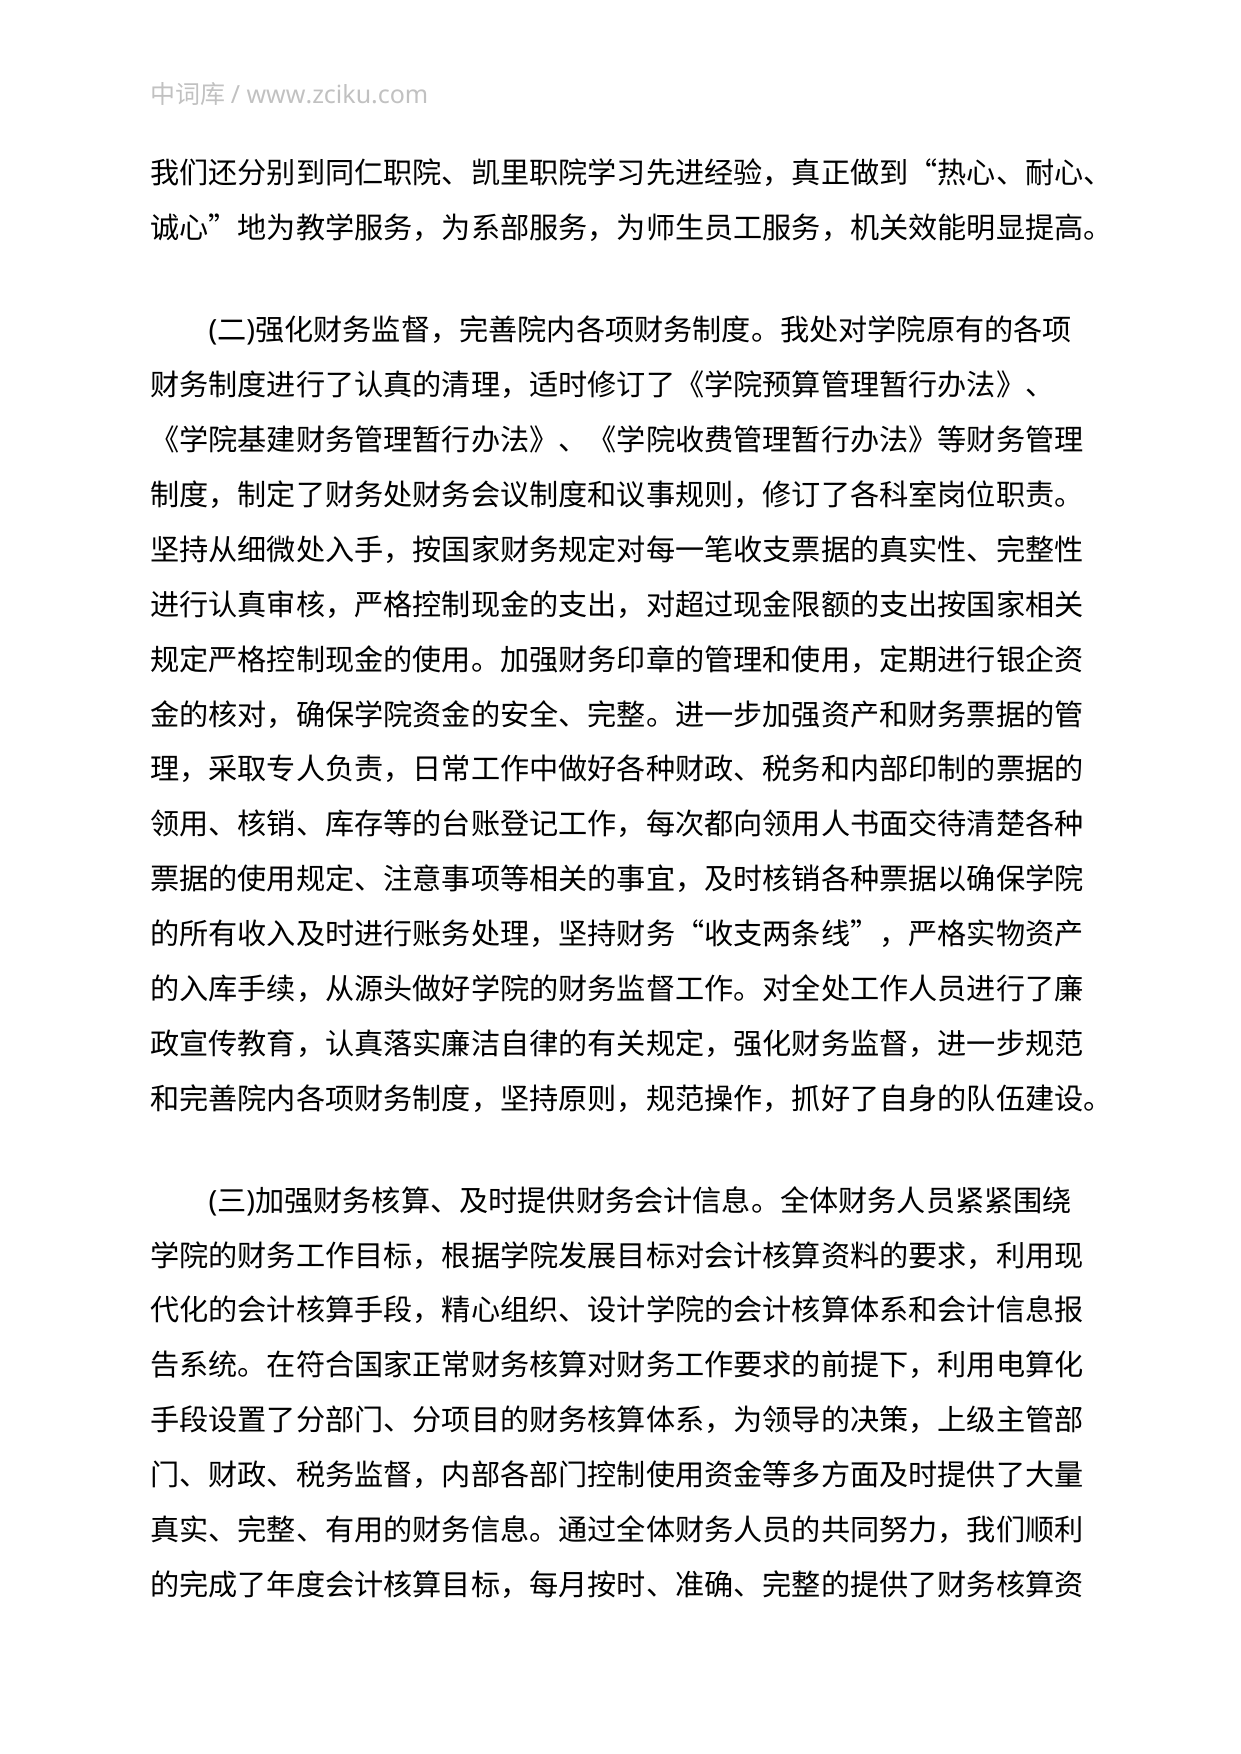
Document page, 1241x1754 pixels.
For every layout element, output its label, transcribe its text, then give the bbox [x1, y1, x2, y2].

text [150, 1177, 1090, 1604]
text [150, 150, 1090, 247]
text (二)强化财务监督，完善院内各项财务制度。我处对学院原有的各项财务制度进行了认真的清理，适时修订了《学院预算管理暂行办法》、《学院基建财务管理暂行办法》、《学院收费管理暂行办法》等财务管理制度，制定了财务处财务会议制度和议事规则，修订了各科室岗位职责。坚持从细微处入手，按国家财务规定对每一笔收支票据的真实性、完整性进行认真审核，严格控制现金的支出，对超过现金限额的支出按国家相关规定严格控制现金的使用。加强财务印章的管理和使用，定期进行银企资金的核对，确保学院资金的安全、完整。进一步加强资产和财务票据的管理，采取专人负责，日常工作中做好各种财政、税务和内部印制的票据的领用、核销、库存等的台账登记工作，每次都向领用人书面交待清楚各种票据的使用规定、注意事项等相关的事宜，及时核销各种票据以确保学院的所有收入及时进行账务处理，坚持财务“收支两条线”，严格实物资产的入库手续，从源头做好学院的财务监督工作。对全处工作人员进行了廉政宣传教育，认真落实廉洁自律的有关规定，强化财务监督，进一步规范和完善院内各项财务制度，坚持原则，规范操作，抓好了自身的队伍建设。 [150, 307, 1090, 1118]
